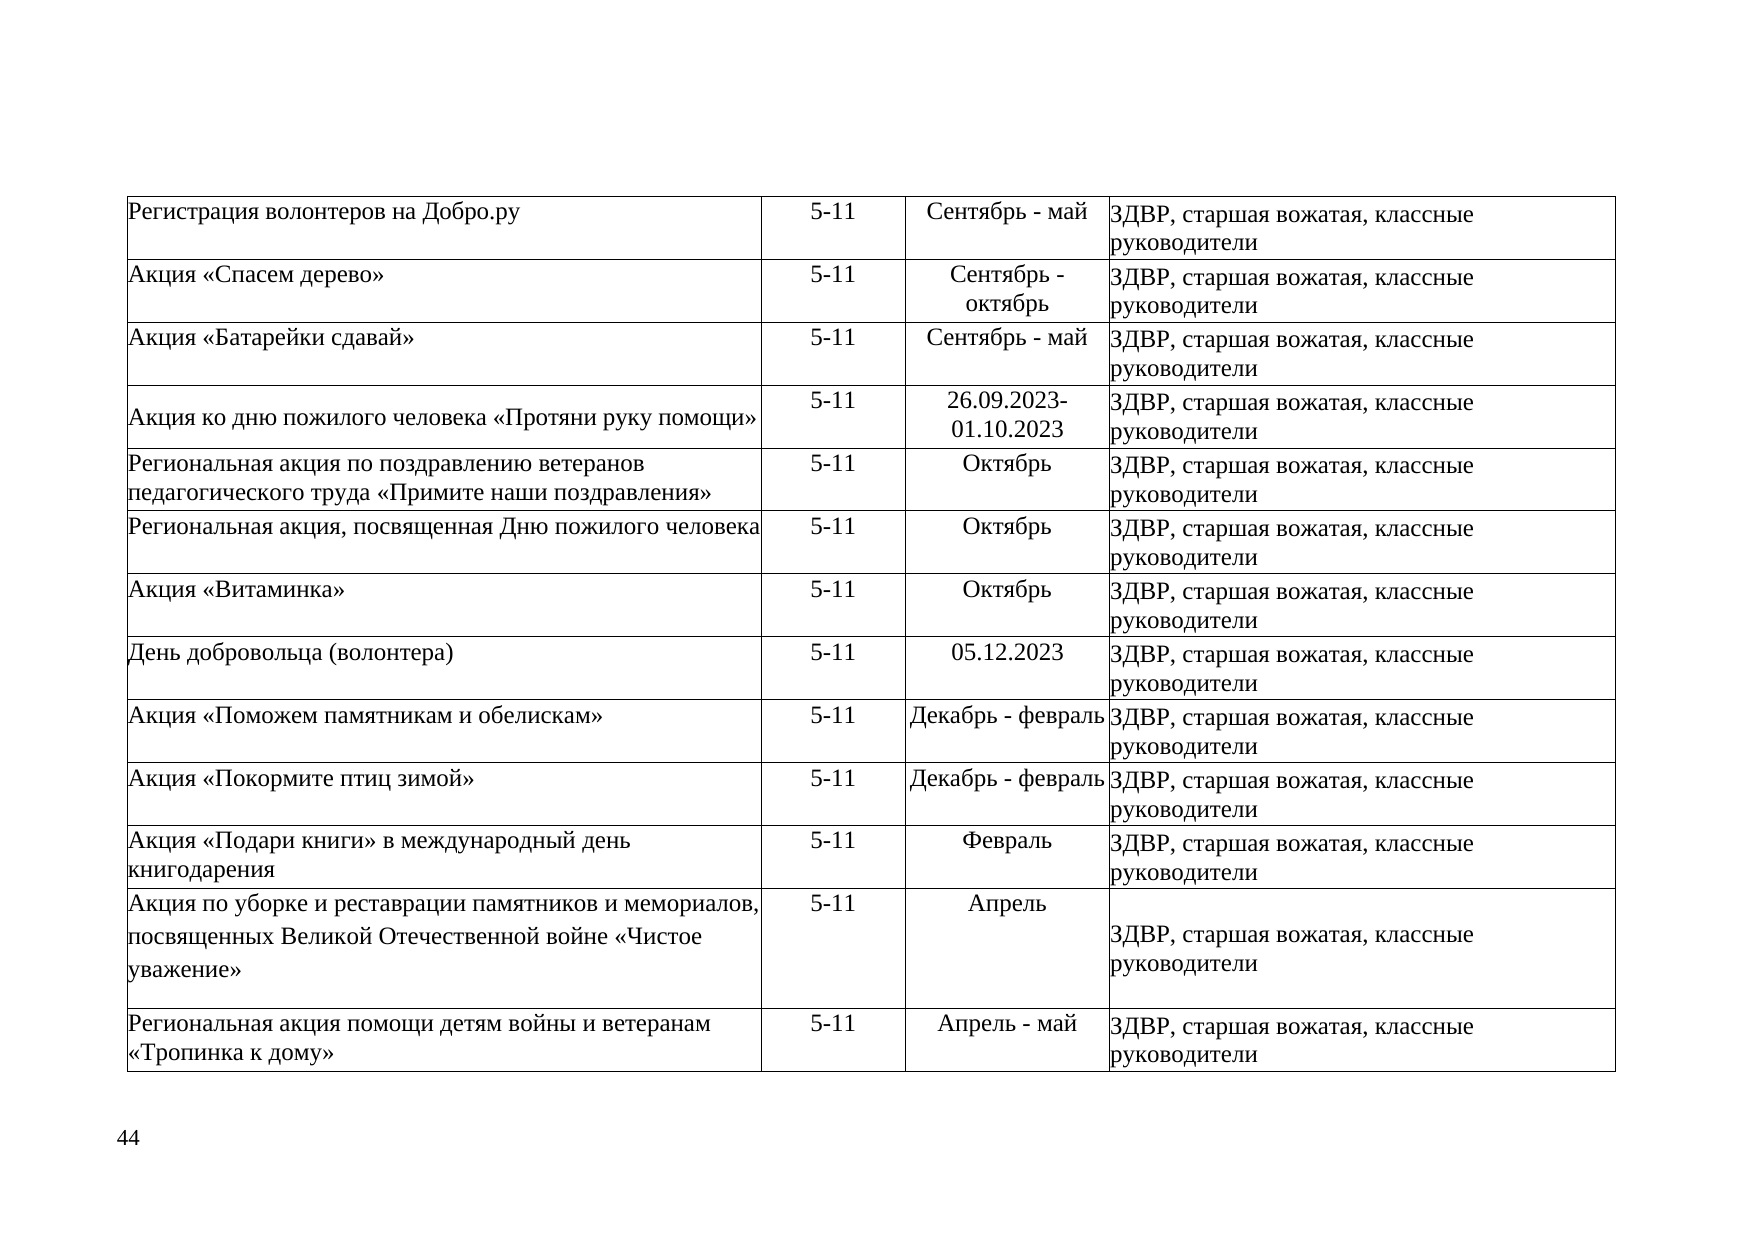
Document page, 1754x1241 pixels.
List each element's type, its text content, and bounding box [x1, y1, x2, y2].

table_cell ЗДВР, старшая вожатая, классные руководители [1110, 323, 1615, 384]
table_cell 5-11 [762, 637, 905, 699]
table_header ЗДВР, старшая вожатая, классные руководители [1110, 197, 1615, 259]
table_cell Акция ко дню пожилого человека «Протяни руку помощи» [128, 386, 761, 447]
table_cell Акция «Поможем памятникам и обелискам» [128, 700, 761, 762]
table_cell 5-11 [762, 1009, 905, 1071]
table_cell ЗДВР, старшая вожатая, классные руководители [1110, 511, 1615, 573]
table_cell Декабрь - февраль [906, 763, 1109, 825]
table_cell Акция «Спасем дерево» [128, 260, 761, 322]
table_header Сентябрь - май [906, 197, 1109, 259]
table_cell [1110, 1009, 1615, 1071]
table_cell Октябрь [906, 449, 1109, 510]
table_cell 5-11 [762, 511, 905, 573]
table_cell 5-11 [762, 323, 905, 384]
table_cell 5-11 [762, 574, 905, 636]
table_cell ЗДВР, старшая вожатая, классные руководители [1110, 700, 1615, 762]
table_cell Акция «Подари книги» в международный день книгодарения [128, 826, 761, 888]
table_cell ЗДВР, старшая вожатая, классные руководители [1110, 637, 1615, 699]
table_cell Акция «Покормите птиц зимой» [128, 763, 761, 825]
table_cell ЗДВР, старшая вожатая, классные руководители [1110, 386, 1615, 447]
table_cell Акция «Батарейки сдавай» [128, 323, 761, 384]
table_cell Октябрь [906, 511, 1109, 573]
table_cell 5-11 [762, 826, 905, 888]
table_header 5-11 [762, 197, 905, 259]
table_cell Октябрь [906, 574, 1109, 636]
table_cell 5-11 [762, 700, 905, 762]
table_cell Региональная акция, посвященная Дню пожилого человека [128, 511, 761, 573]
table_cell Апрель - май [906, 1009, 1109, 1071]
table_cell ЗДВР, старшая вожатая, классные руководители [1110, 260, 1615, 322]
table_cell 26.09.2023-01.10.2023 [906, 386, 1109, 447]
table_cell 5-11 [762, 386, 905, 447]
table_cell 5-11 [762, 763, 905, 825]
table_cell 5-11 [762, 889, 905, 1008]
table_cell Акция «Витаминка» [128, 574, 761, 636]
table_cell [1110, 889, 1615, 1008]
table_cell Сентябрь - май [906, 323, 1109, 384]
table_cell Апрель [906, 889, 1109, 1008]
table_cell 5-11 [762, 260, 905, 322]
table_cell Региональная акция помощи детям войны и ветеранам «Тропинка к дому» [128, 1009, 761, 1071]
table_cell ЗДВР, старшая вожатая, классные руководители [1110, 826, 1615, 888]
table_cell Сентябрь - октябрь [906, 260, 1109, 322]
table_cell Декабрь - февраль [906, 700, 1109, 762]
table_cell День добровольца (волонтера) [128, 637, 761, 699]
table_cell Региональная акция по поздравлению ветеранов педагогического труда «Примите наши поздравления» [128, 449, 761, 510]
table_header Регистрация волонтеров на Добро.ру [128, 197, 761, 259]
table_cell ЗДВР, старшая вожатая, классные руководители [1110, 763, 1615, 825]
table_cell ЗДВР, старшая вожатая, классные руководители [1110, 449, 1615, 510]
table_cell 5-11 [762, 449, 905, 510]
table_cell 05.12.2023 [906, 637, 1109, 699]
table_cell Февраль [906, 826, 1109, 888]
table_cell Акция по уборке и реставрации памятников и мемориалов, посвященных Великой Отечественной войне «Чистое уважение» [128, 889, 761, 1008]
table_cell ЗДВР, старшая вожатая, классные руководители [1110, 574, 1615, 636]
